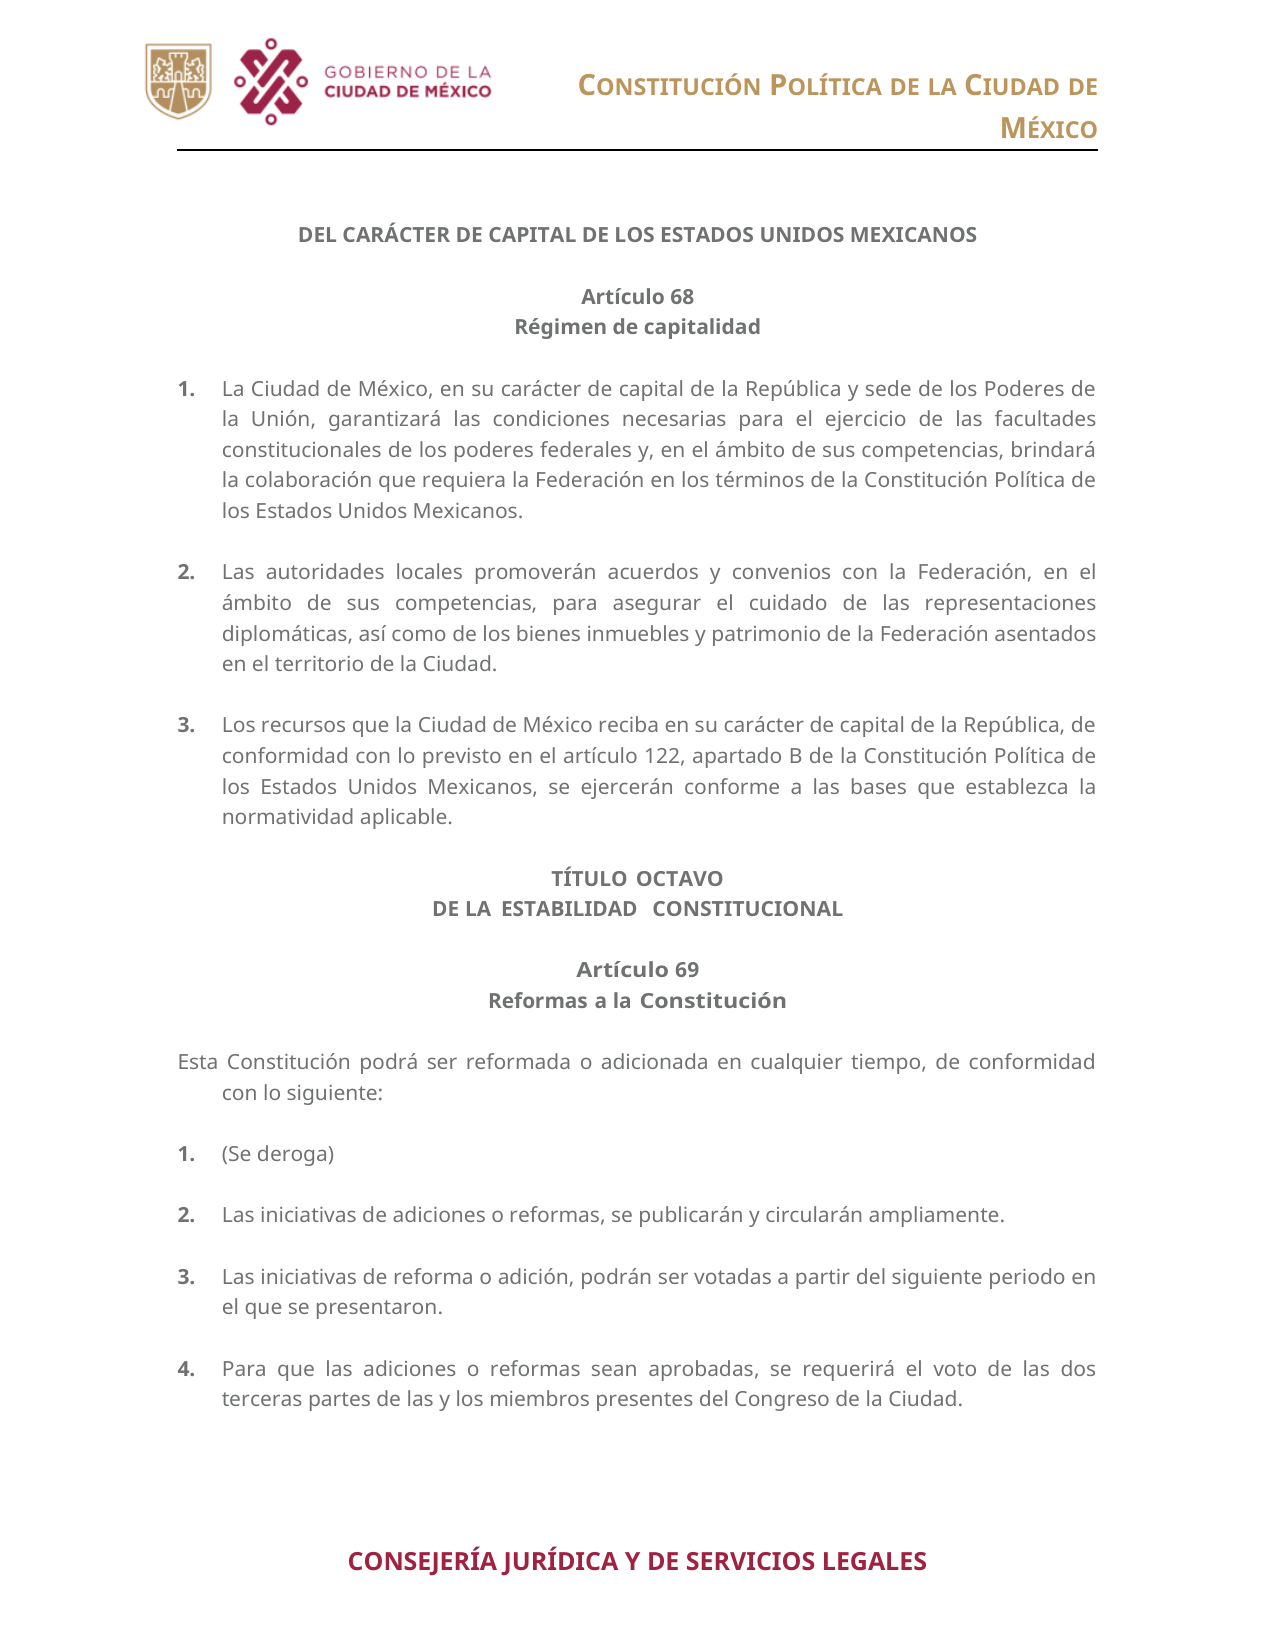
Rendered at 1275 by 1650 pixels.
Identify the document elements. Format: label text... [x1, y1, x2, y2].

text 4. Para que las adiciones o reformas sean aprobadas, se requerirá el voto de las dos terceras partes de las y los miembros presentes del Congreso de la Ciudad. [177, 1354, 1098, 1413]
text 3. Las iniciativas de reforma o adición, podrán ser votadas a partir del siguiente periodo en el que se presentaron. [177, 1262, 1098, 1321]
text Reformas a la Constitución [177, 986, 1098, 1014]
text 2. Las iniciativas de adiciones o reformas, se publicarán y circularán ampliamente. [177, 1201, 1098, 1229]
text DE LA ESTABILIDAD CONSTITUCIONAL [177, 894, 1098, 923]
text Artículo 68 [177, 282, 1098, 310]
text Esta Constitución podrá ser reformada o adicionada en cualquier tiempo, de conformidad con lo siguiente: [177, 1047, 1098, 1106]
text Régimen de capitalidad [177, 312, 1098, 341]
text DEL CARÁCTER DE CAPITAL DE LOS ESTADOS UNIDOS MEXICANOS [177, 221, 1098, 249]
picture [132, 29, 503, 136]
text 3. Los recursos que la Ciudad de México reciba en su carácter de capital de la República, de conformidad con lo previsto en el artículo 122, apartado B de la Constitución Política de los Estados Unidos Mexicanos, se ejercerán conforme a las bases que establezca la normatividad aplicable. [177, 711, 1098, 831]
text TÍTULO OCTAVO [177, 864, 1098, 892]
text 1. La Ciudad de México, en su carácter de capital de la República y sede de los Poderes de la Unión, garantizará las condiciones necesarias para el ejercicio de las facultades constitucionales de los poderes federales y, en el ámbito de sus competencias, brindará la colaboración que requiera la Federación en los términos de la Constitución Política de los Estados Unidos Mexicanos. [177, 374, 1098, 524]
text 1. (Se deroga) [177, 1139, 1098, 1168]
text 2. Las autoridades locales promoverán acuerdos y convenios con la Federación, en el ámbito de sus competencias, para asegurar el cuidado de las representaciones diplomáticas, así como de los bienes inmuebles y patrimonio de la Federación asentados en el territorio de la Ciudad. [177, 557, 1098, 678]
text Artículo 69 [177, 956, 1098, 984]
